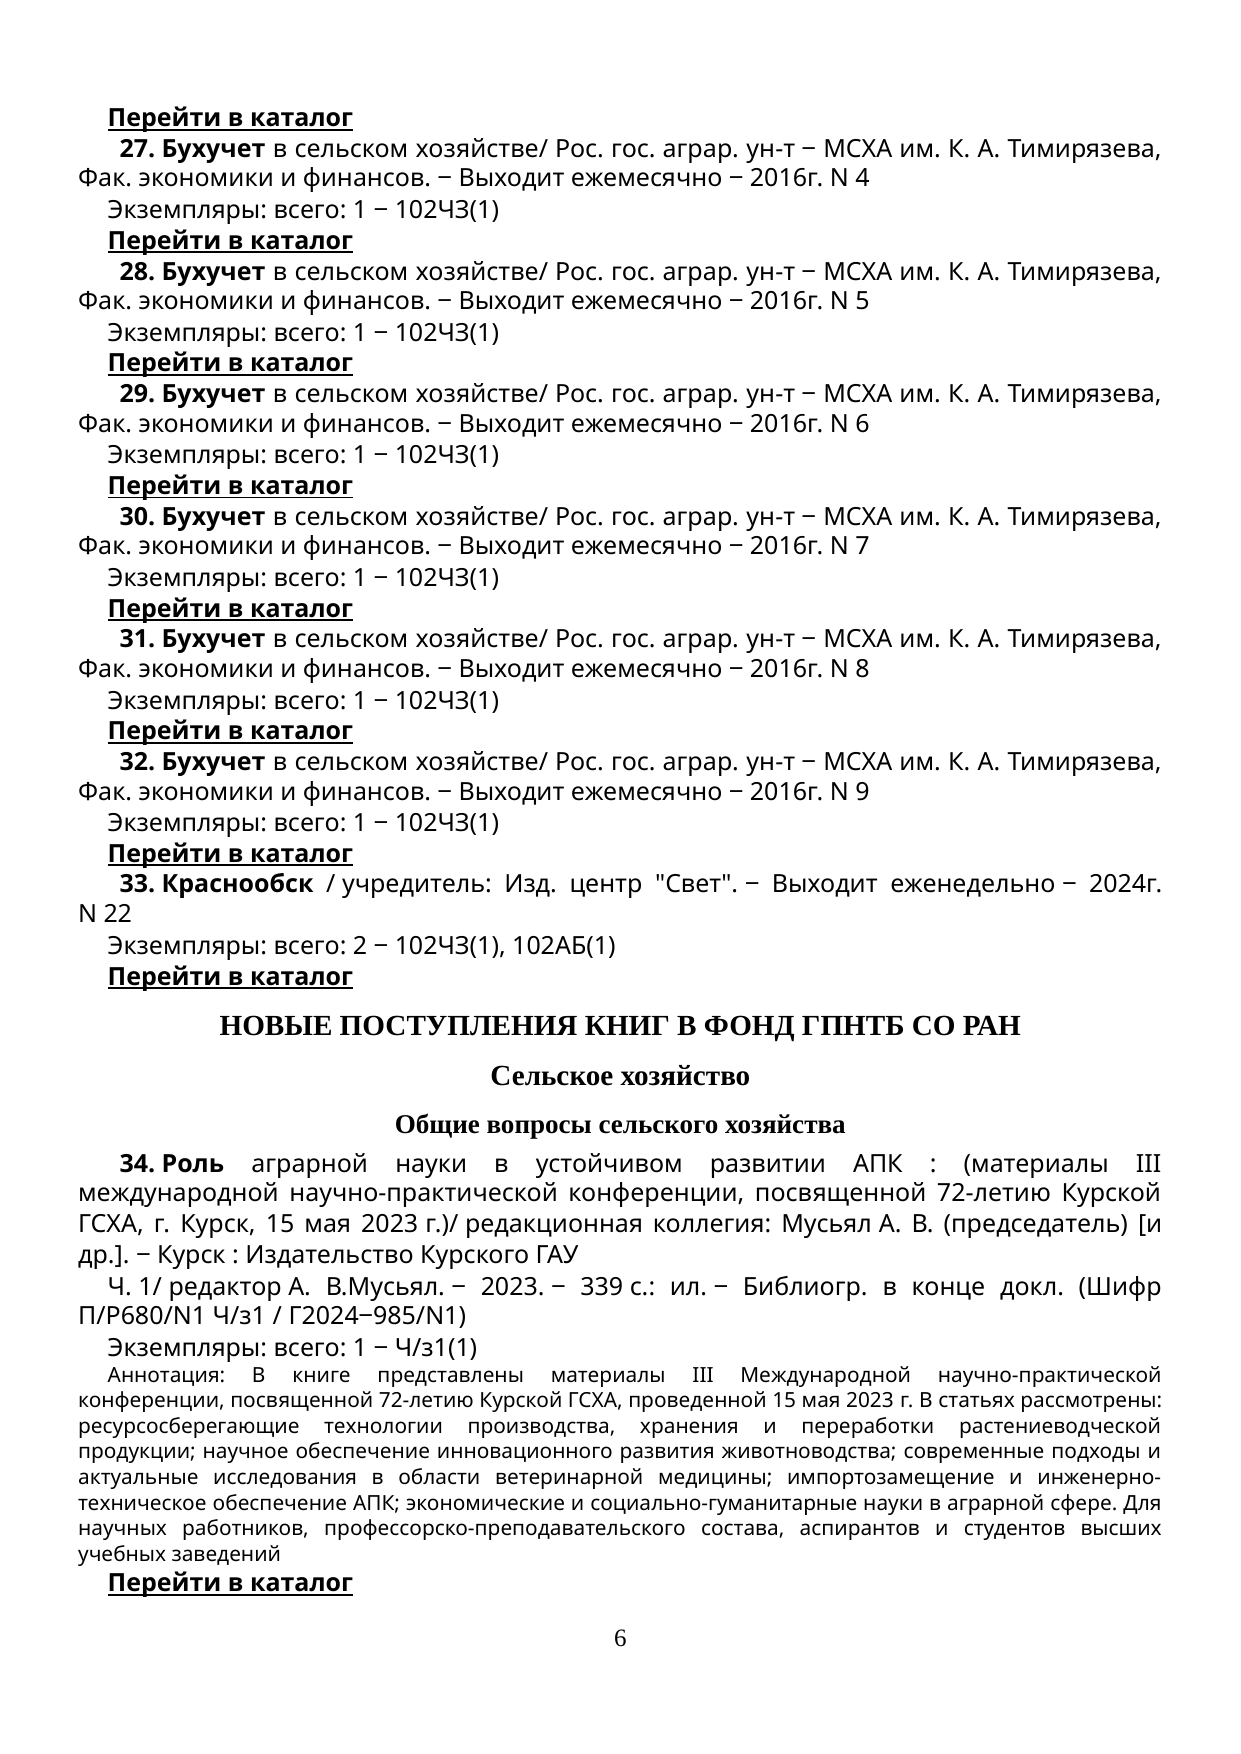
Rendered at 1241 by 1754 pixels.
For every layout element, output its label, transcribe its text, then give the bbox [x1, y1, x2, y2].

text Перейти в каталог [78, 960, 1162, 991]
subtitle Общие вопросы сельского хозяйства [78, 1108, 1162, 1139]
text Перейти в каталог [78, 102, 1162, 133]
text Перейти в каталог [78, 347, 1162, 378]
text Перейти в каталог [78, 225, 1162, 255]
text Экземпляры: всего: 1 ‒ 102ЧЗ(1) [78, 807, 1162, 838]
text 34. Роль аграрной науки в устойчивом развитии АПК : (материалы III международной научно-практической конференции, посвященной 72-летию Курской ГСХА, г. Курск, 15 мая 2023 г.)/ редакционная коллегия: Мусьял А. В. (председатель) [и др.]. ‒ Курск : Издательство Курского ГАУ [78, 1148, 1162, 1270]
text Экземпляры: всего: 1 ‒ 102ЧЗ(1) [78, 194, 1162, 225]
text 31. Бухучет в сельском хозяйстве/ Рос. гос. аграр. ун-т ‒ МСХА им. К. А. Тимирязева, Фак. экономики и финансов. ‒ Выходит ежемесячно ‒ 2016г. N 8 [78, 623, 1162, 684]
text Перейти в каталог [78, 1567, 1162, 1598]
text Экземпляры: всего: 1 ‒ 102ЧЗ(1) [78, 562, 1162, 593]
text 30. Бухучет в сельском хозяйстве/ Рос. гос. аграр. ун-т ‒ МСХА им. К. А. Тимирязева, Фак. экономики и финансов. ‒ Выходит ежемесячно ‒ 2016г. N 7 [78, 501, 1162, 562]
text Экземпляры: всего: 1 ‒ 102ЧЗ(1) [78, 317, 1162, 347]
text Перейти в каталог [78, 838, 1162, 868]
subtitle Сельское хозяйство [78, 1058, 1162, 1091]
text 33. Краснообск / учредитель: Изд. центр "Свет". ‒ Выходит еженедельно ‒ 2024г. N 22 [78, 868, 1162, 930]
text 28. Бухучет в сельском хозяйстве/ Рос. гос. аграр. ун-т ‒ МСХА им. К. А. Тимирязева, Фак. экономики и финансов. ‒ Выходит ежемесячно ‒ 2016г. N 5 [78, 255, 1162, 317]
text Перейти в каталог [78, 470, 1162, 501]
text 27. Бухучет в сельском хозяйстве/ Рос. гос. аграр. ун-т ‒ МСХА им. К. А. Тимирязева, Фак. экономики и финансов. ‒ Выходит ежемесячно ‒ 2016г. N 4 [78, 133, 1162, 194]
text Ч. 1/ редактор А. В.Мусьял. ‒ 2023. ‒ 339 с.: ил. ‒ Библиогр. в конце докл. (Шифр П/Р680/N1 Ч/з1 / Г2024‒985/N1) [78, 1270, 1162, 1332]
text Экземпляры: всего: 2 ‒ 102ЧЗ(1), 102АБ(1) [78, 930, 1162, 960]
text Экземпляры: всего: 1 ‒ 102ЧЗ(1) [78, 684, 1162, 715]
text 29. Бухучет в сельском хозяйстве/ Рос. гос. аграр. ун-т ‒ МСХА им. К. А. Тимирязева, Фак. экономики и финансов. ‒ Выходит ежемесячно ‒ 2016г. N 6 [78, 378, 1162, 439]
text 32. Бухучет в сельском хозяйстве/ Рос. гос. аграр. ун-т ‒ МСХА им. К. А. Тимирязева, Фак. экономики и финансов. ‒ Выходит ежемесячно ‒ 2016г. N 9 [78, 746, 1162, 807]
subtitle НОВЫЕ ПОСТУПЛЕНИЯ КНИГ В ФОНД ГПНТБ СО РАН [78, 1008, 1162, 1041]
text Перейти в каталог [78, 593, 1162, 623]
text Перейти в каталог [78, 715, 1162, 746]
text Экземпляры: всего: 1 ‒ 102ЧЗ(1) [78, 439, 1162, 470]
text Экземпляры: всего: 1 ‒ Ч/з1(1) [78, 1332, 1162, 1362]
